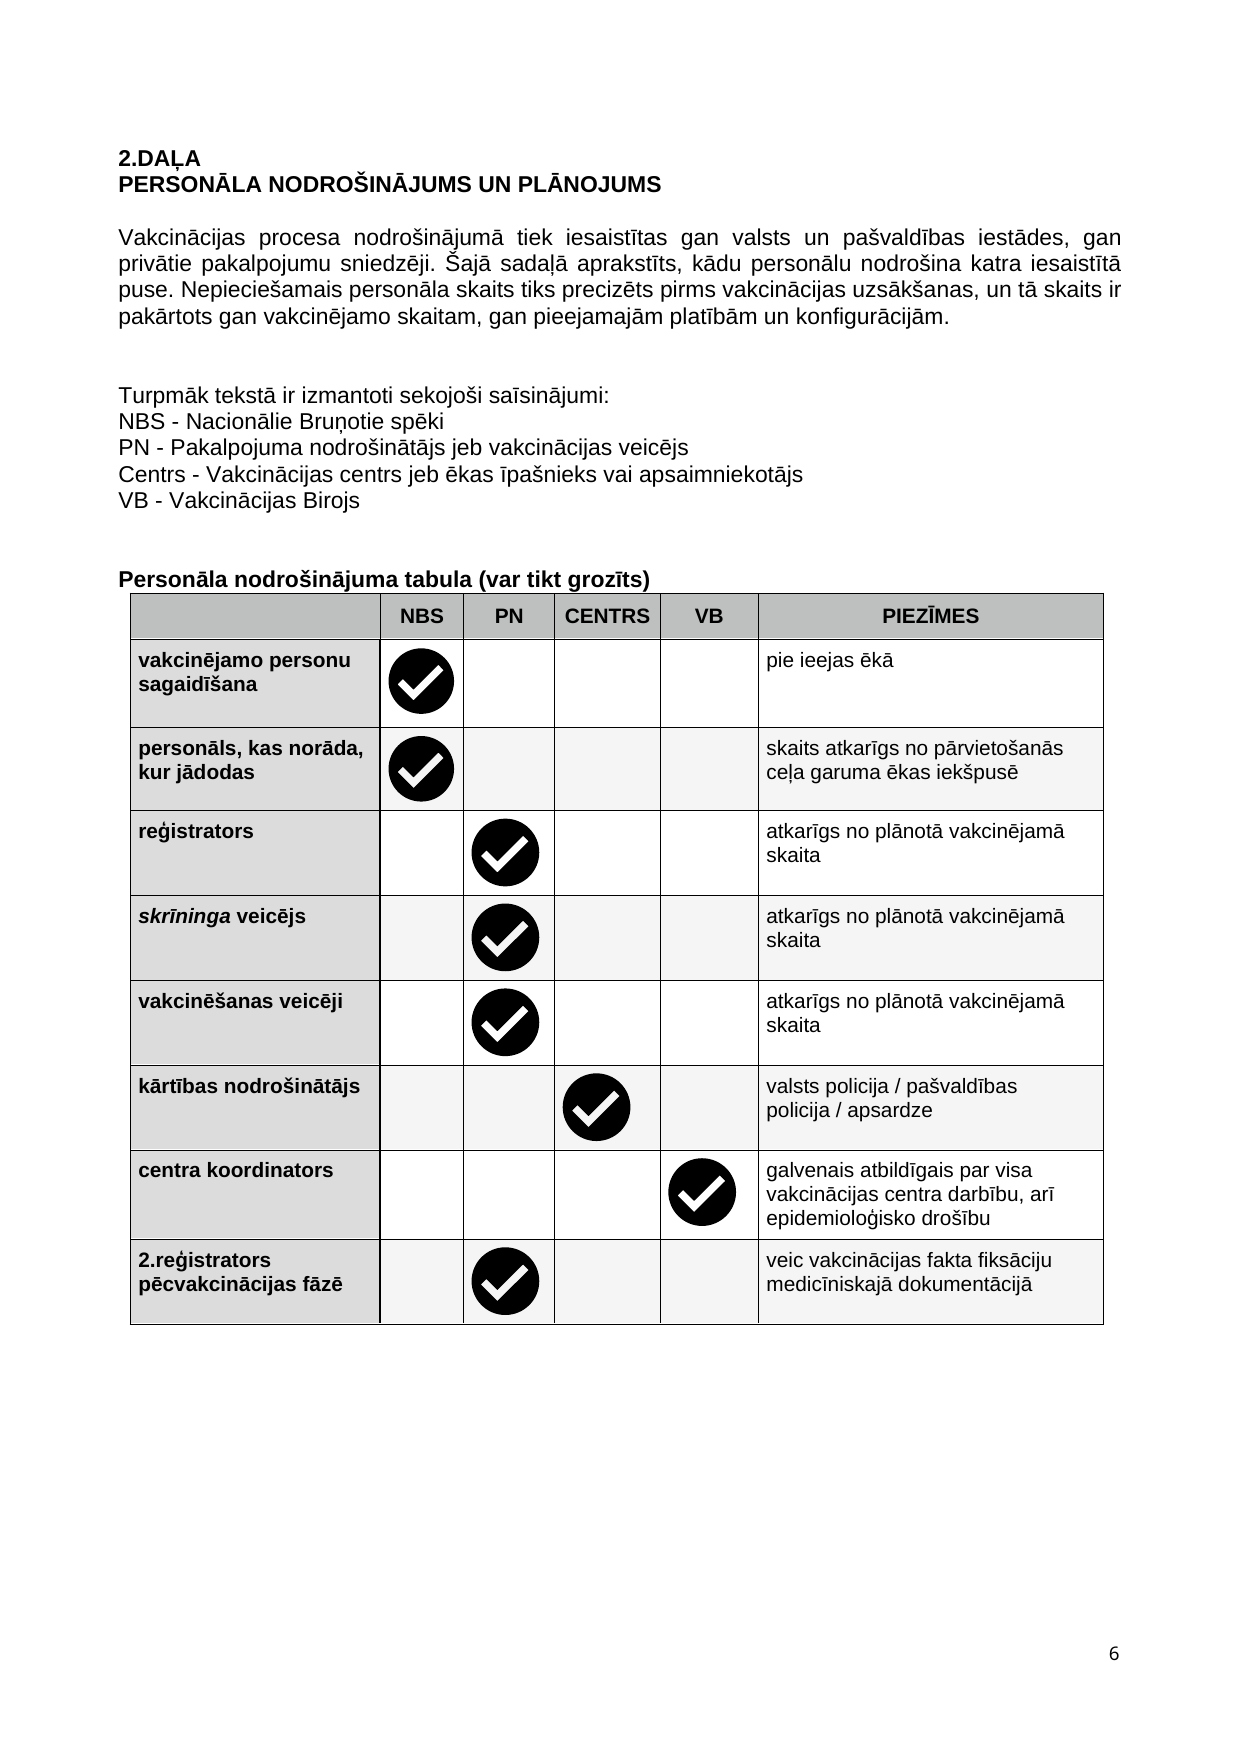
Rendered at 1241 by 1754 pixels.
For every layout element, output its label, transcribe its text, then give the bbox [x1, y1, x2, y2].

table_cell [381, 981, 463, 1064]
table_header [131, 594, 380, 638]
table_cell [381, 1151, 463, 1238]
table_cell [661, 1151, 758, 1238]
table_cell [381, 896, 463, 980]
table_cell [555, 981, 660, 1064]
table_cell valsts policija / pašvaldības policija / apsardze [759, 1066, 1103, 1149]
table_cell [464, 1240, 554, 1323]
table_cell [555, 640, 660, 727]
text Centrs - Vakcinācijas centrs jeb ēkas īpašnieks vai apsaimniekotājs [118, 461, 1122, 487]
table_cell skrīninga veicējs [131, 896, 379, 980]
table_cell [464, 1066, 554, 1149]
table_cell [381, 728, 463, 810]
text VB - Vakcinācijas Birojs [118, 487, 1122, 513]
table_cell atkarīgs no plānotā vakcinējamā skaita [759, 981, 1103, 1064]
table_cell [381, 811, 463, 895]
text PERSONĀLA NODROŠINĀJUMS UN PLĀNOJUMS [118, 171, 1122, 197]
table_cell [464, 981, 554, 1064]
table_cell skaits atkarīgs no pārvietošanās ceļa garuma ēkas iekšpusē [759, 728, 1103, 810]
table_cell [464, 1151, 554, 1238]
table_cell [381, 1066, 463, 1149]
table_cell [555, 896, 660, 980]
table_cell [661, 1240, 758, 1323]
table_cell 2.reģistrators pēcvakcinācijas fāzē [131, 1240, 379, 1323]
table_cell [381, 640, 463, 727]
table_cell [661, 1066, 758, 1149]
text Personāla nodrošinājuma tabula (var tikt grozīts) [118, 566, 1122, 592]
text Vakcinācijas procesa nodrošinājumā tiek iesaistītas gan valsts un pašvaldības iestādes, gan privātie pakalpojumu sniedzēji. Šajā sadaļā aprakstīts, kādu personālu nodrošina katra iesaistītā puse. Nepieciešamais personāla skaits tiks precizēts pirms vakcinācijas uzsākšanas, un tā skaits ir pakārtots gan vakcinējamo skaitam, gan pieejamajām platībām un konfigurācijām. [118, 223, 1122, 329]
table_cell [555, 811, 660, 895]
text Turpmāk tekstā ir izmantoti sekojoši saīsinājumi: [118, 382, 1122, 408]
text PN - Pakalpojuma nodrošinātājs jeb vakcinācijas veicējs [118, 434, 1122, 461]
table_cell [661, 811, 758, 895]
table_cell [555, 1240, 660, 1323]
table_cell [464, 728, 554, 810]
table_cell atkarīgs no plānotā vakcinējamā skaita [759, 896, 1103, 980]
table_cell centra koordinators [131, 1151, 379, 1238]
table_cell [661, 640, 758, 727]
text 2.DAĻA [118, 144, 1122, 171]
table_cell [555, 728, 660, 810]
table_cell veic vakcinācijas fakta fiksāciju medicīniskajā dokumentācijā [759, 1240, 1103, 1323]
table_cell personāls, kas norāda, kur jādodas [131, 728, 379, 810]
table_cell [464, 896, 554, 980]
table_cell atkarīgs no plānotā vakcinējamā skaita [759, 811, 1103, 895]
table_cell [661, 981, 758, 1064]
table_header PIEZĪMES [759, 594, 1103, 638]
table_cell galvenais atbildīgais par visa vakcinācijas centra darbību, arī epidemioloģisko drošību [759, 1151, 1103, 1238]
table_header VB [661, 594, 758, 638]
table_header CENTRS [555, 594, 660, 638]
table_cell [661, 896, 758, 980]
table_cell [661, 728, 758, 810]
table_header PN [464, 594, 554, 638]
table_cell [555, 1066, 660, 1149]
table_cell vakcinējamo personu sagaidīšana [131, 640, 379, 727]
table_cell [464, 811, 554, 895]
table_cell [381, 1240, 463, 1323]
text NBS - Nacionālie Bruņotie spēki [118, 408, 1122, 434]
table_cell [464, 640, 554, 727]
table_cell [555, 1151, 660, 1238]
table_cell reģistrators [131, 811, 379, 895]
table_header NBS [381, 594, 463, 638]
table_cell kārtības nodrošinātājs [131, 1066, 379, 1149]
table_cell pie ieejas ēkā [759, 640, 1103, 727]
table_cell vakcinēšanas veicēji [131, 981, 379, 1064]
